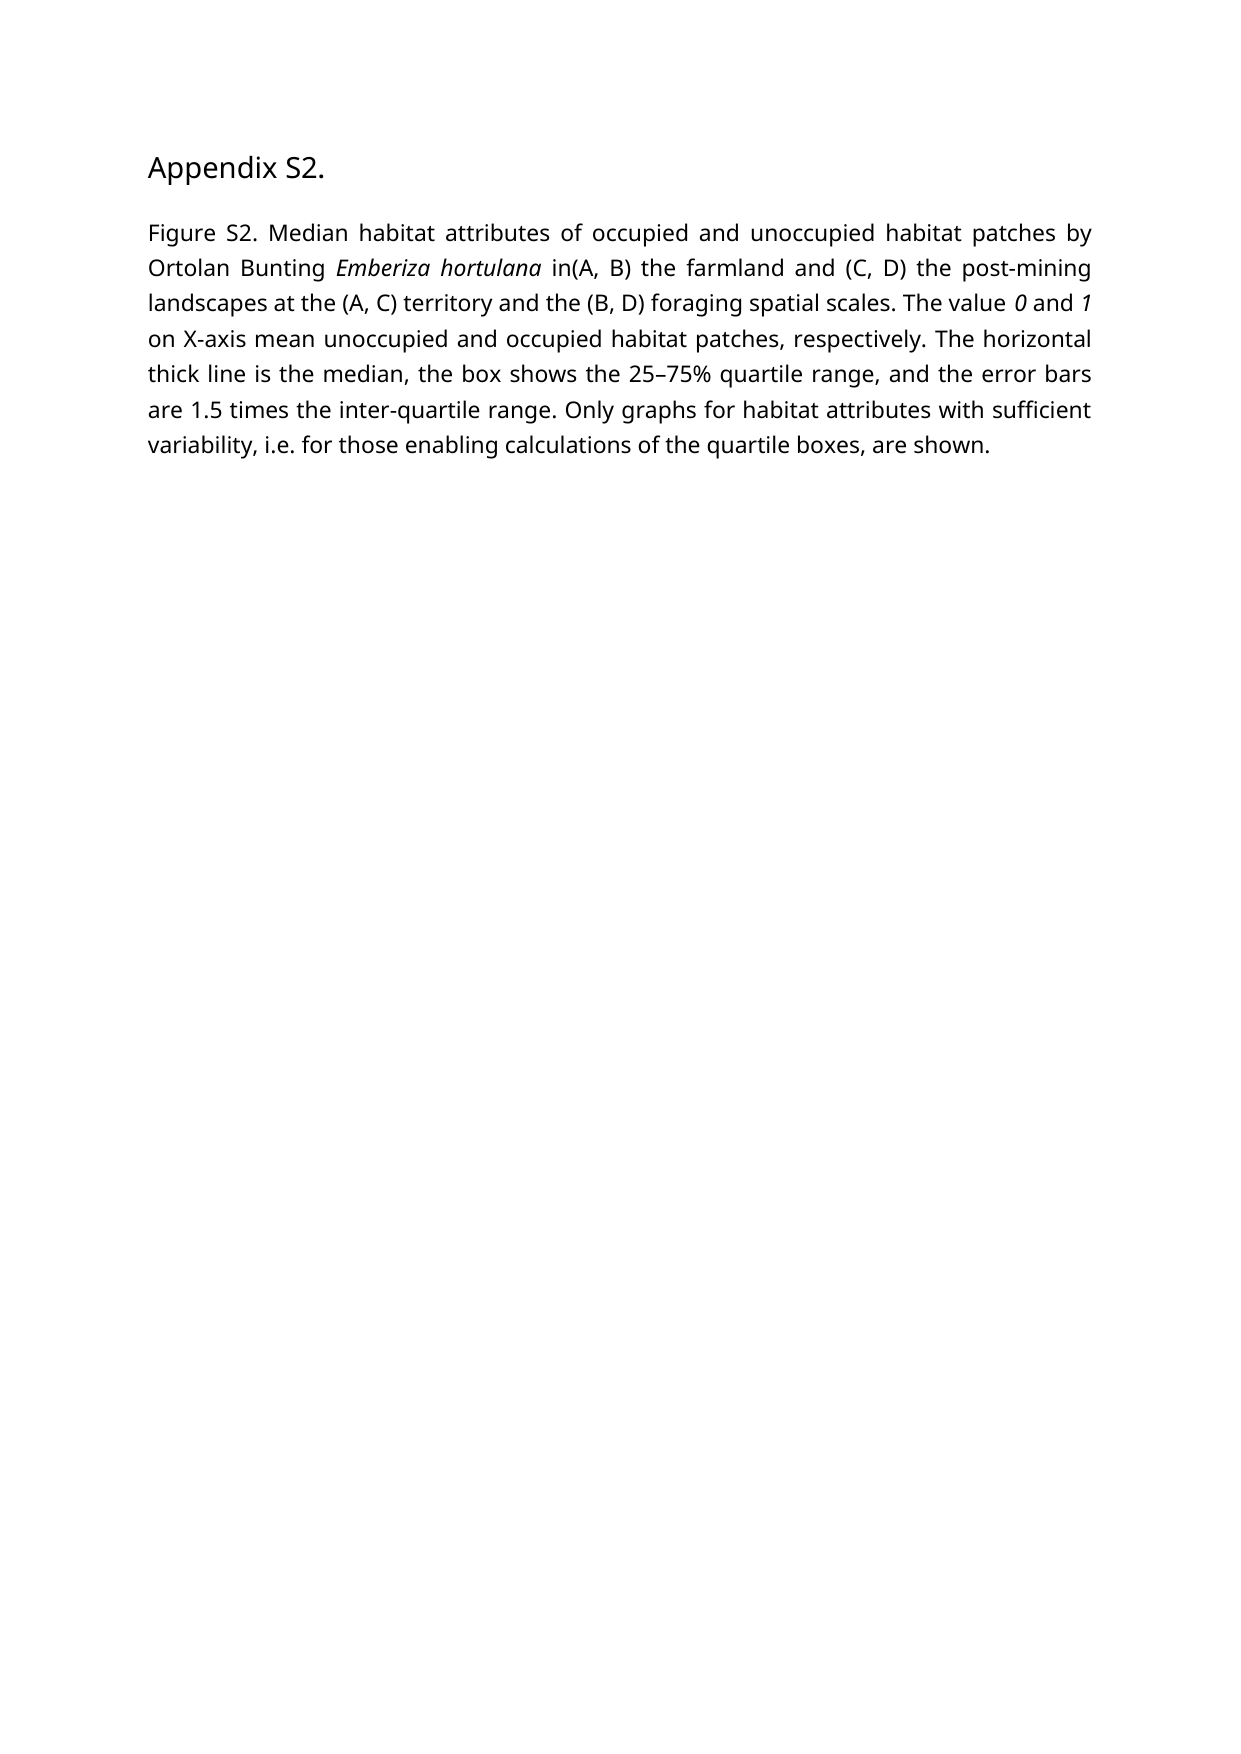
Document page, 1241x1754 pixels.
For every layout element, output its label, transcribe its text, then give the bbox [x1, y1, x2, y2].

text Figure S2. Median habitat attributes of occupied and unoccupied habitat patches by Ortolan Bunting Emberiza hortulana in (A, B) the farmland and (C, D) the post-mining landscapes at the (A, C) territory and the (B, D) foraging spatial scales. The value 0 and 1 on X-axis mean unoccupied and occupied habitat patches, respectively. The horizontal thick line is the median, the box shows the 25–75% quartile range, and the error bars are 1.5 times the inter-quartile range. Only graphs for habitat attributes with sufficient variability, i.e. for those enabling calculations of the quartile boxes, are shown. [148, 212, 1093, 460]
text Appendix S2. [148, 148, 1093, 187]
